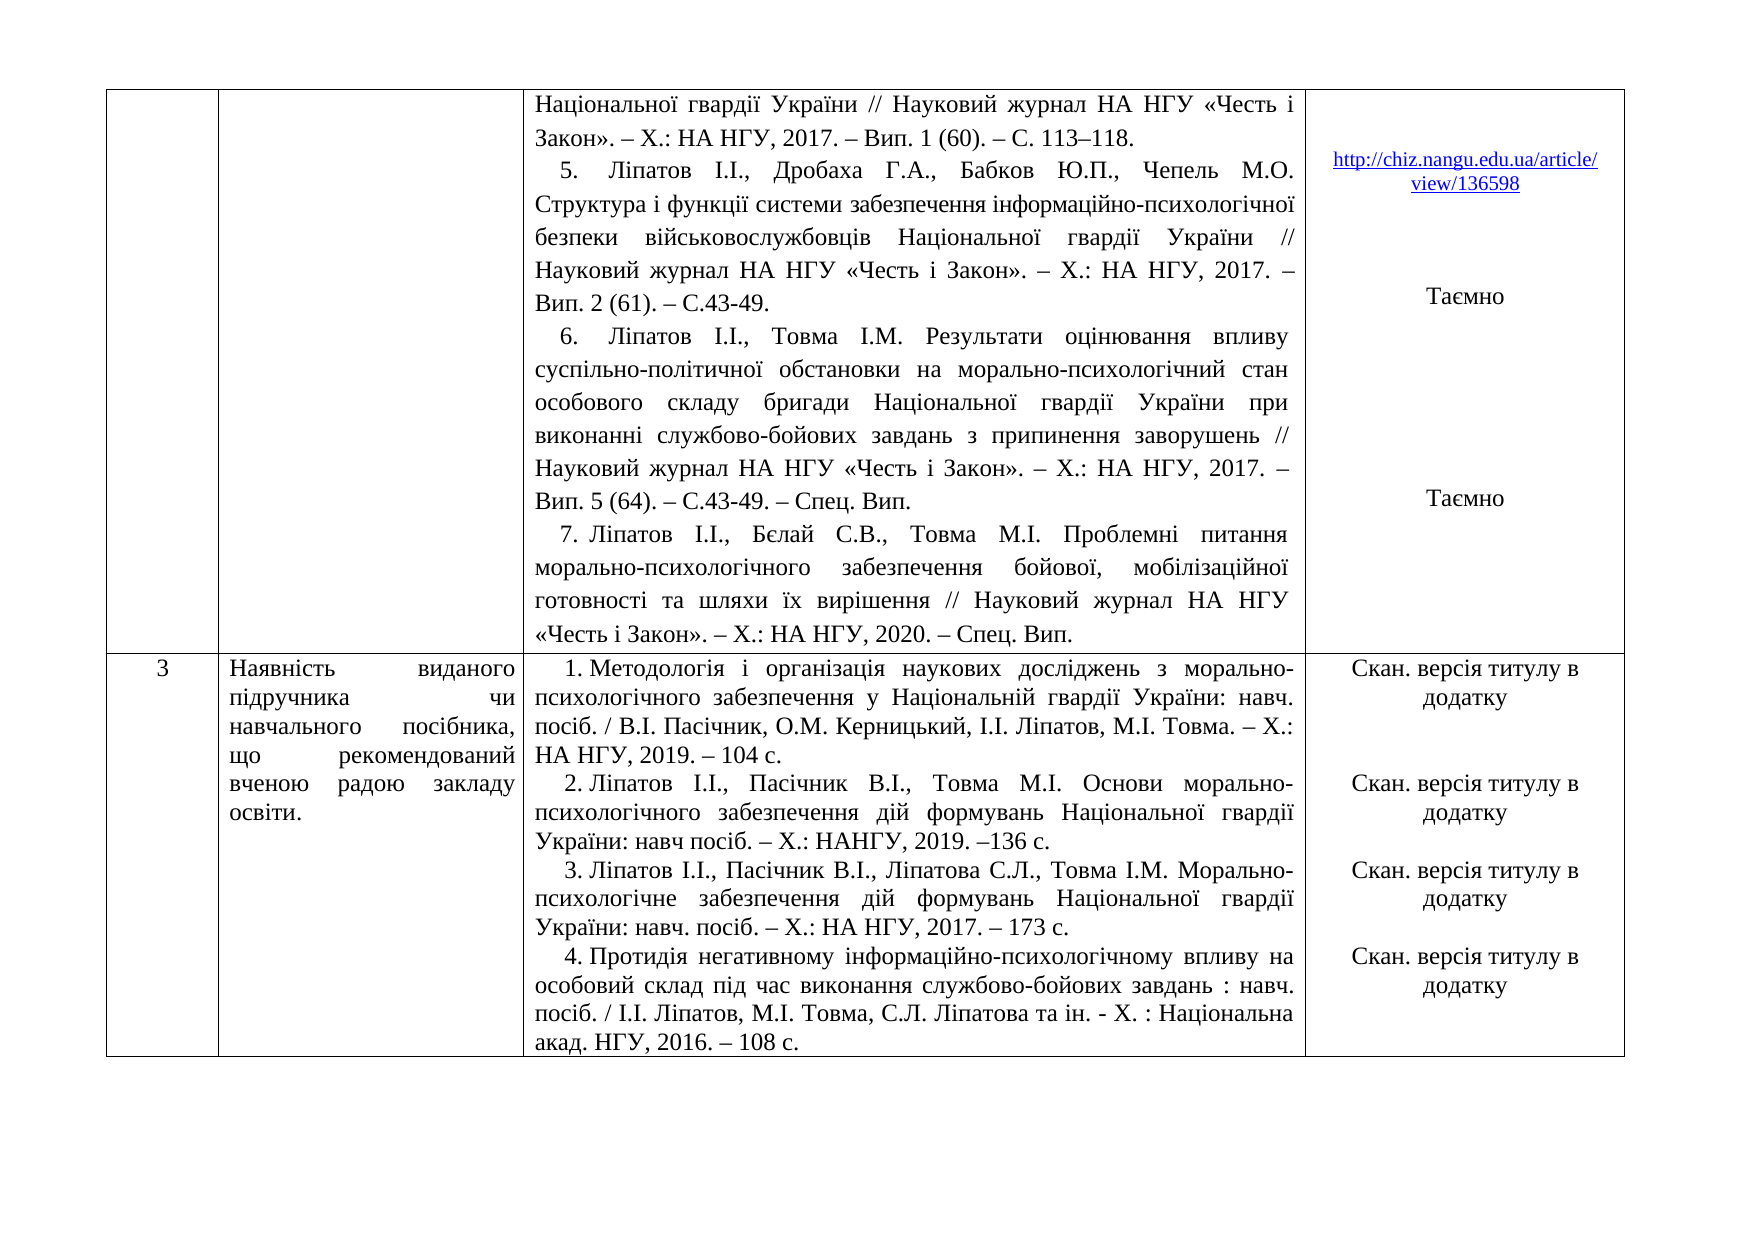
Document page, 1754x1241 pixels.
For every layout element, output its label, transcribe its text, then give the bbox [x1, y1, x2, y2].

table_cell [1306, 90, 1624, 652]
table_cell 3 [107, 654, 218, 1056]
table_cell 2 [107, 90, 218, 652]
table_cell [524, 654, 1305, 1056]
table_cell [219, 90, 523, 652]
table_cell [219, 654, 523, 1056]
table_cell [524, 90, 1305, 652]
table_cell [1306, 654, 1624, 1056]
